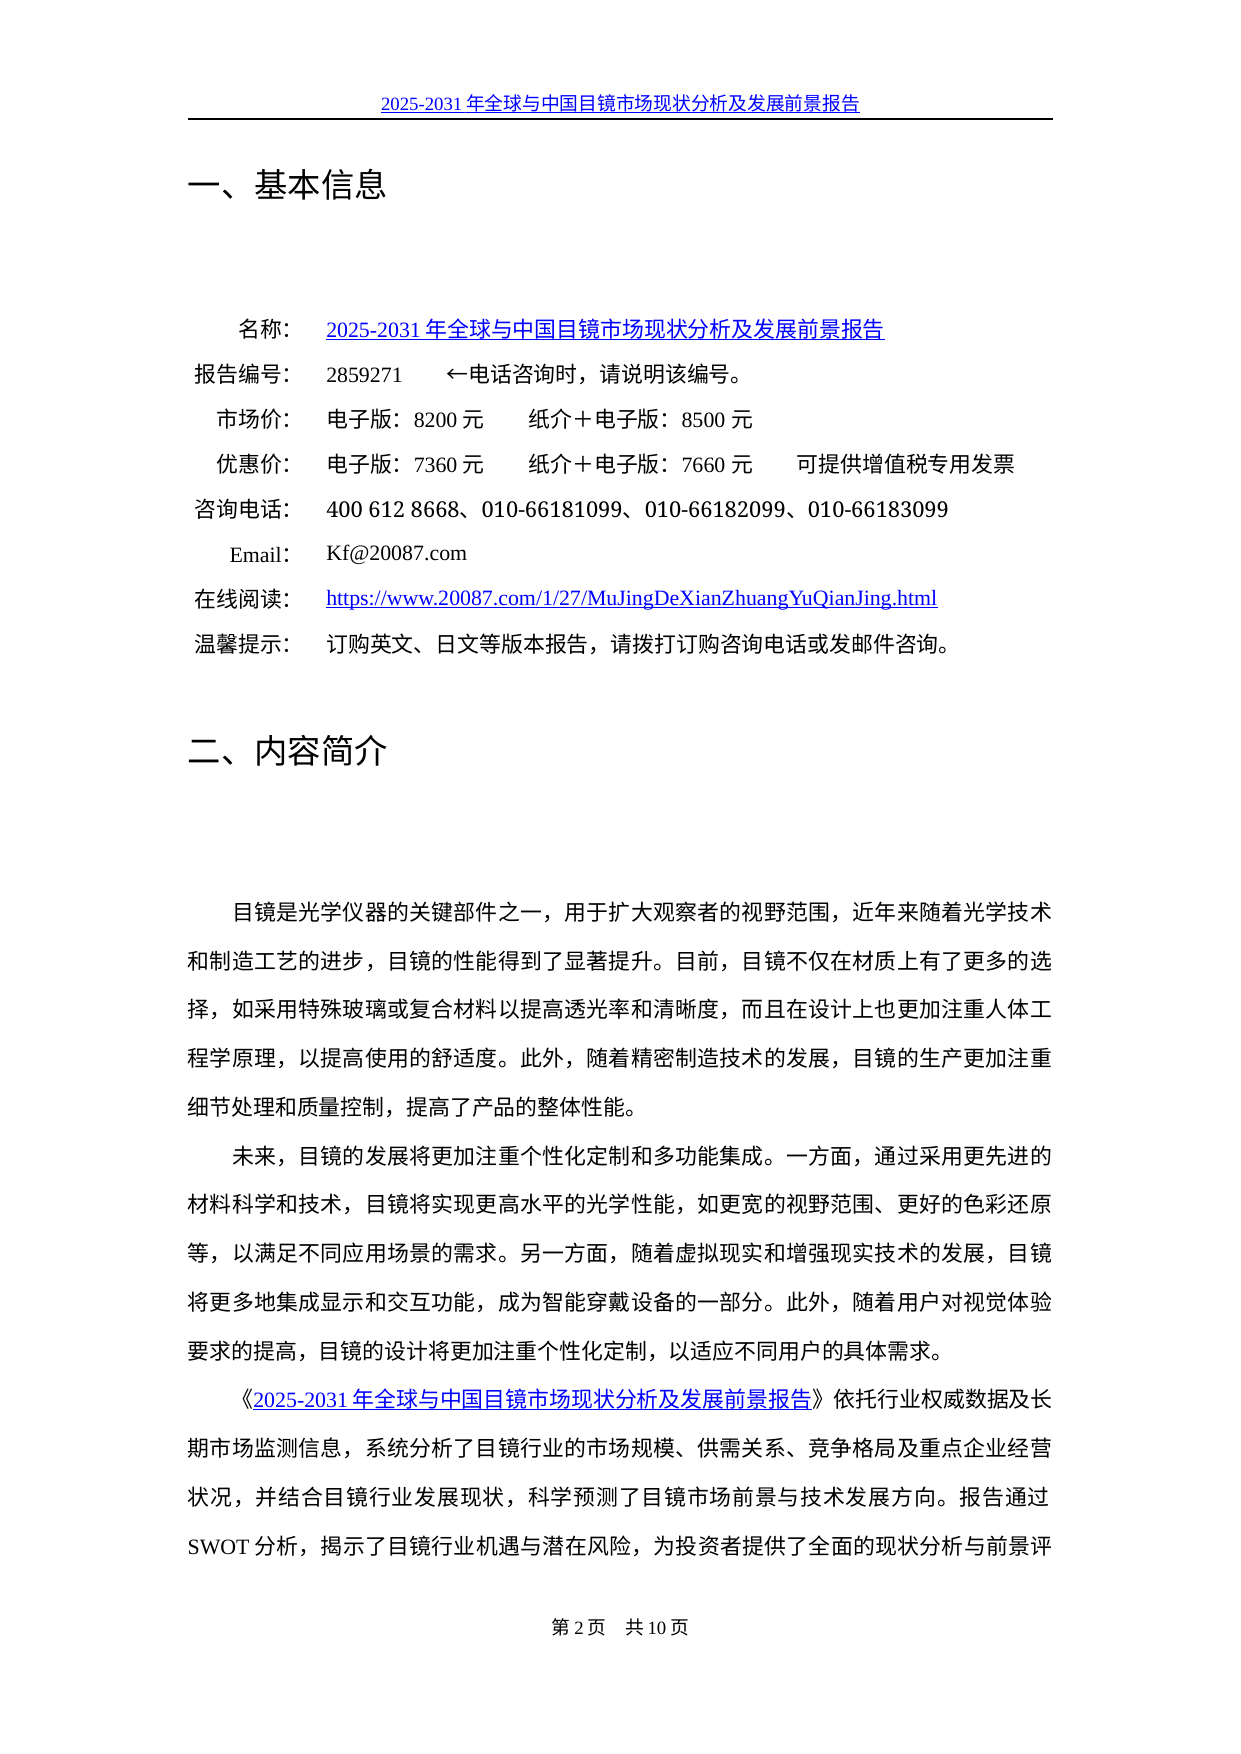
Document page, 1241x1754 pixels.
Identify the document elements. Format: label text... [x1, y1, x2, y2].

table_cell 咨询电话： [167, 492, 315, 537]
table_cell 电子版：7360 元 纸介＋电子版：7660 元 可提供增值税专用发票 [315, 447, 1073, 492]
table_cell 温馨提示： [167, 627, 315, 672]
table_cell 优惠价： [167, 447, 315, 492]
table_cell Email： [167, 537, 315, 582]
table_cell 订购英文、日文等版本报告，请拨打订购咨询电话或发邮件咨询。 [315, 627, 1073, 672]
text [187, 894, 1053, 1561]
table_cell 400 612 8668、010-66181099、010-66182099、010-66183099 [315, 492, 1073, 537]
table_cell 2859271 ←电话咨询时，请说明该编号。 [315, 357, 1073, 402]
table_cell 电子版：8200 元 纸介＋电子版：8500 元 [315, 402, 1073, 447]
table_cell Kf@20087.com [315, 537, 1073, 582]
title 二、内容简介 [187, 717, 1053, 782]
table_cell 报告编号： [167, 357, 315, 402]
table_header 2025-2031年全球与中国目镜市场现状分析及发展前景报告 [315, 312, 1073, 357]
table_cell 市场价： [167, 402, 315, 447]
title 一、基本信息 [187, 150, 1053, 215]
table_cell 在线阅读： [167, 582, 315, 627]
table_header 名称： [167, 312, 315, 357]
table_cell [315, 582, 1073, 627]
